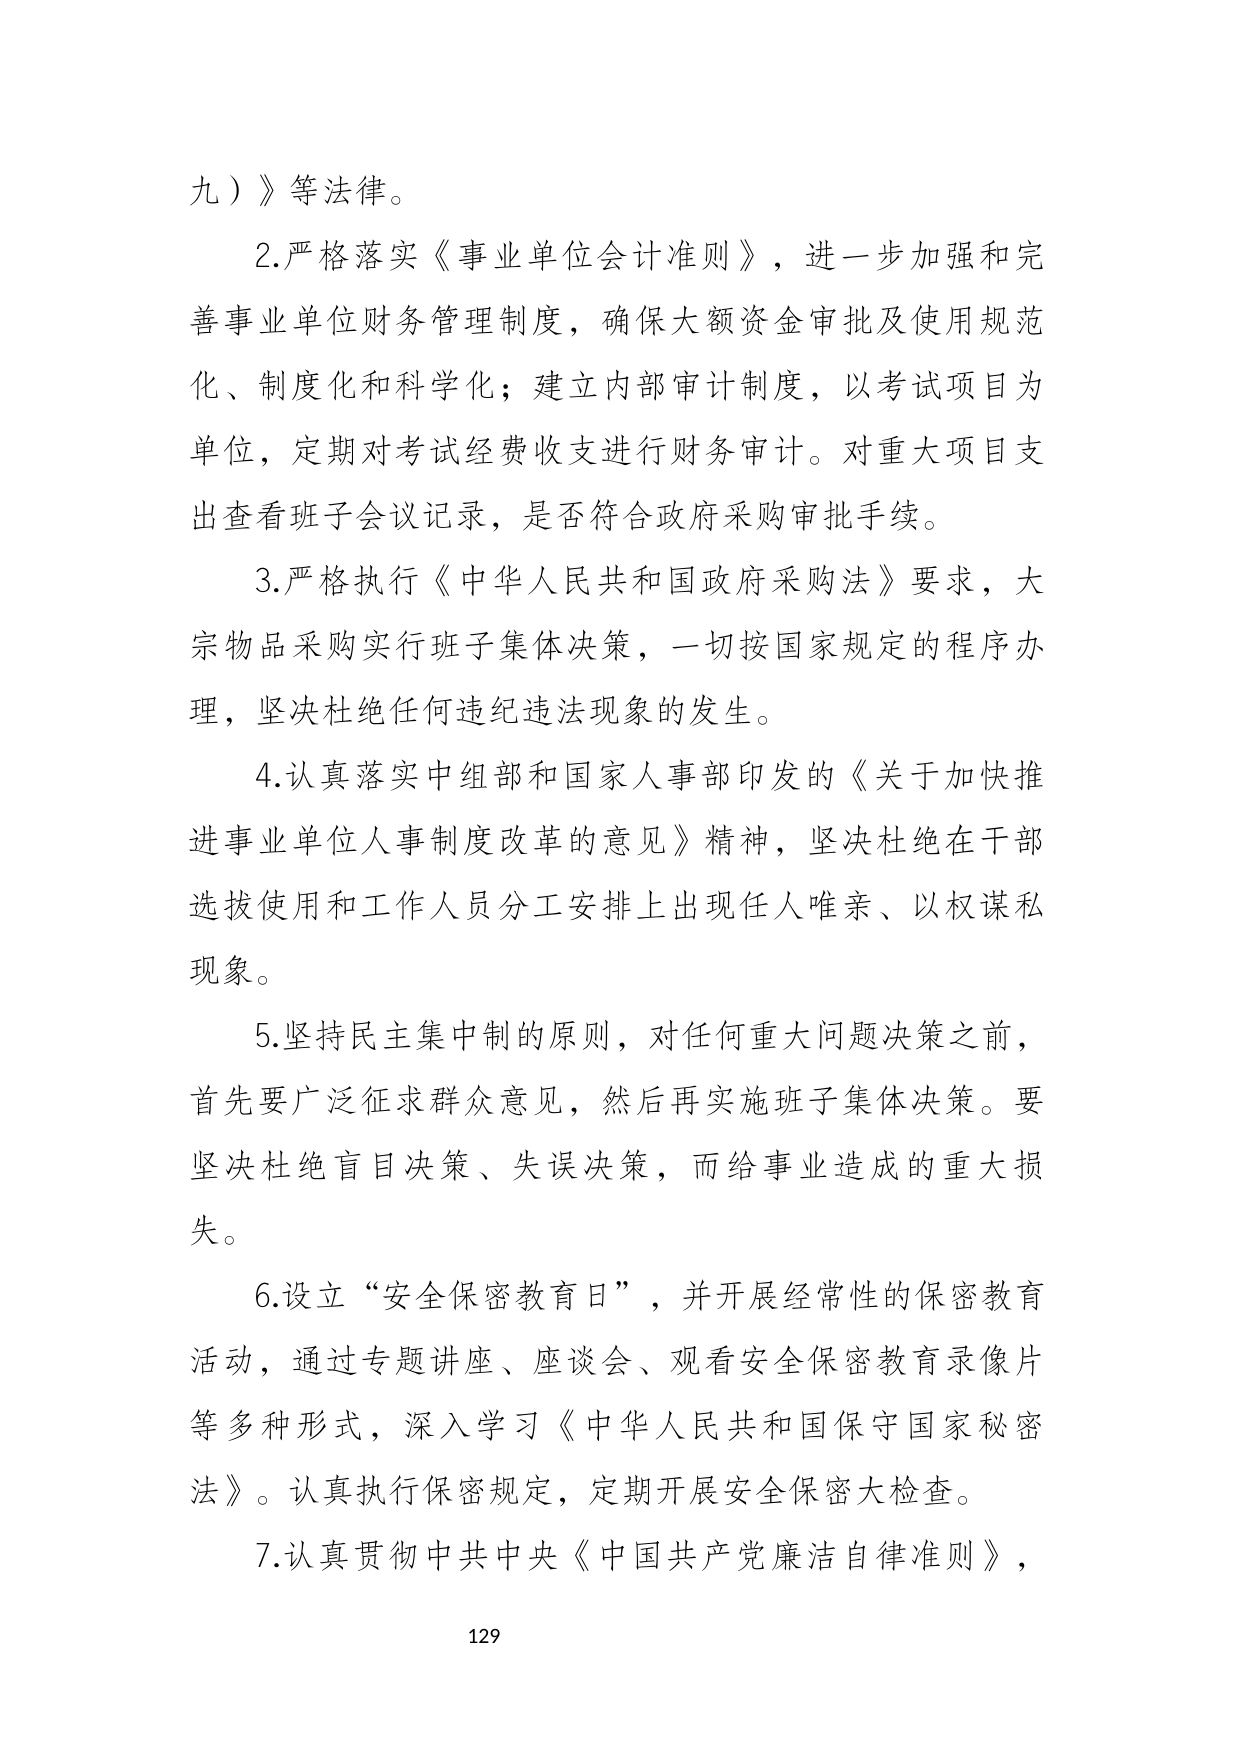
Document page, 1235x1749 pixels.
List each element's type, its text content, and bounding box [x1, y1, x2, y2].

text 6.设立“安全保密教育日”，并开展经常性的保密教育活动，通过专题讲座、座谈会、观看安全保密教育录像片等多种形式，深入学习《中华人民共和国保守国家秘密法》。认真执行保密规定，定期开展安全保密大检查。 [187, 1264, 1047, 1524]
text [187, 1524, 1047, 1589]
text 3.严格执行《中华人民共和国政府采购法》要求，大宗物品采购实行班子集体决策，一切按国家规定的程序办理，坚决杜绝任何违纪违法现象的发生。 [187, 549, 1047, 744]
text 2.严格落实《事业单位会计准则》，进一步加强和完善事业单位财务管理制度，确保大额资金审批及使用规范化、制度化和科学化；建立内部审计制度，以考试项目为单位，定期对考试经费收支进行财务审计。对重大项目支出查看班子会议记录，是否符合政府采购审批手续。 [187, 224, 1047, 549]
text 5.坚持民主集中制的原则，对任何重大问题决策之前，首先要广泛征求群众意见，然后再实施班子集体决策。要坚决杜绝盲目决策、失误决策，而给事业造成的重大损失。 [187, 1004, 1047, 1264]
text 4.认真落实中组部和国家人事部印发的《关于加快推进事业单位人事制度改革的意见》精神，坚决杜绝在干部选拔使用和工作人员分工安排上出现任人唯亲、以权谋私现象。 [187, 744, 1047, 1004]
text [187, 159, 1047, 224]
